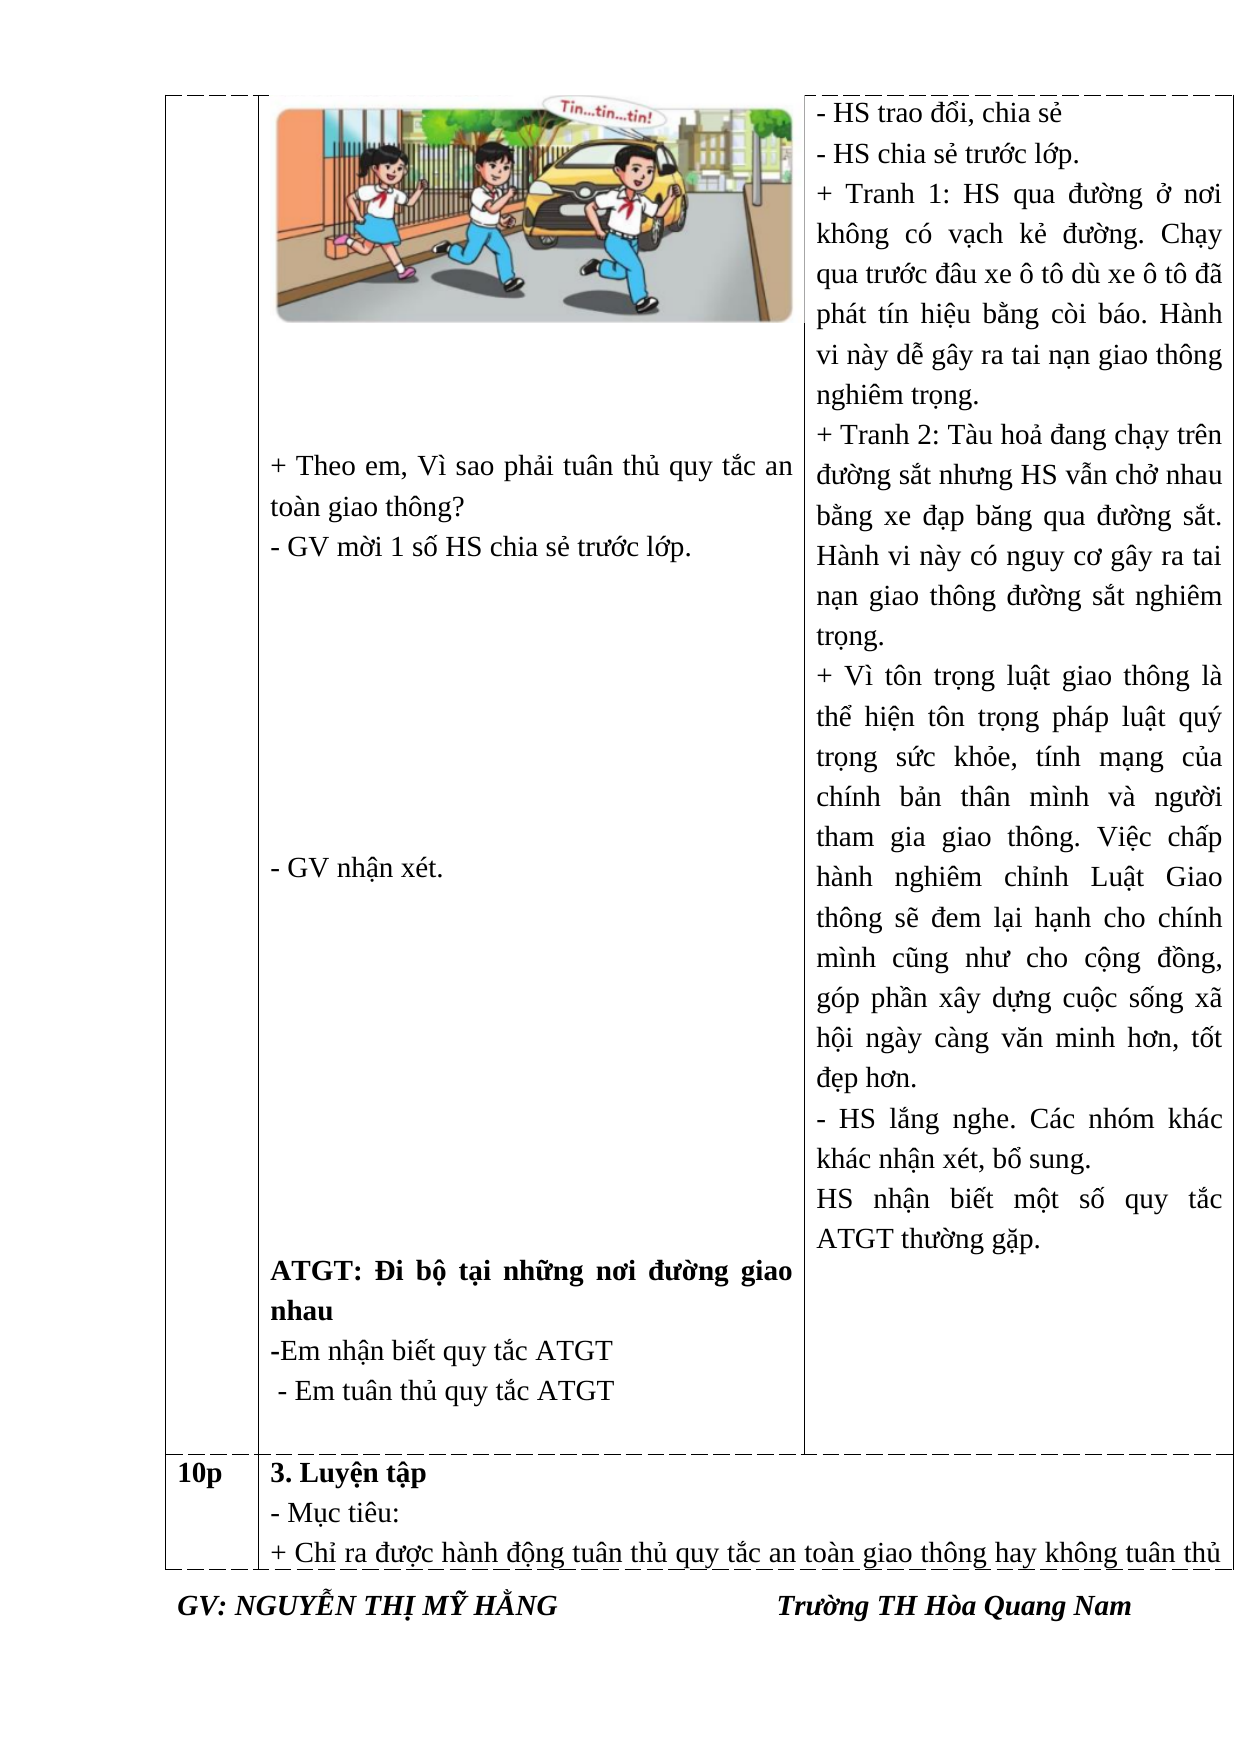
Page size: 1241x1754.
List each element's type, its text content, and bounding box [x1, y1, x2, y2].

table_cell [259, 1454, 1233, 1569]
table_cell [805, 95, 1233, 1454]
table_cell [166, 95, 258, 1454]
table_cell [259, 95, 804, 1454]
picture [270, 95, 805, 323]
table_cell 10p [166, 1454, 258, 1569]
